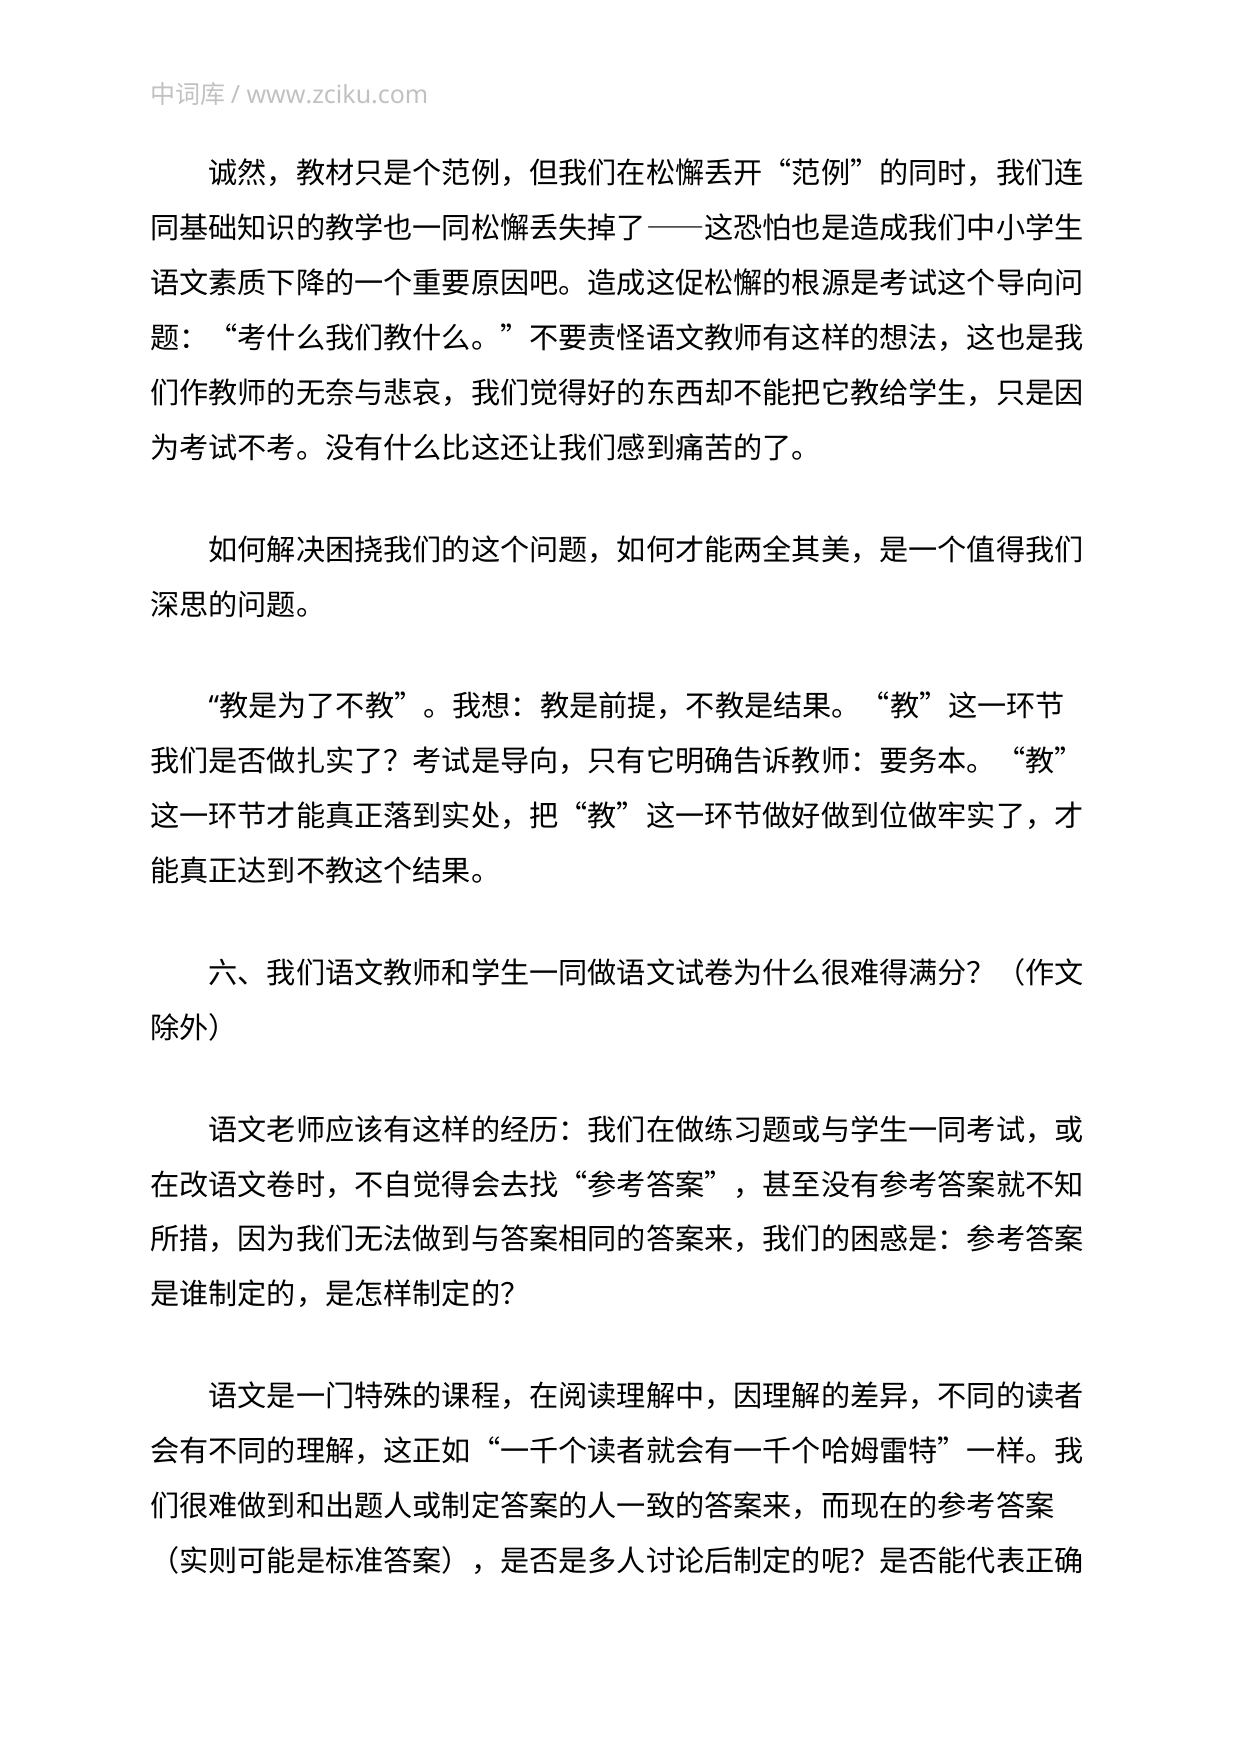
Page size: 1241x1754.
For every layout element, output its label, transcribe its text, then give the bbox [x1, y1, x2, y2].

text 语文老师应该有这样的经历：我们在做练习题或与学生一同考试，或在改语文卷时，不自觉得会去找“参考答案”，甚至没有参考答案就不知所措，因为我们无法做到与答案相同的答案来，我们的困惑是：参考答案是谁制定的，是怎样制定的？ [150, 1106, 1090, 1313]
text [150, 1373, 1090, 1579]
text 诚然，教材只是个范例，但我们在松懈丢开“范例”的同时，我们连同基础知识的教学也一同松懈丢失掉了——这恐怕也是造成我们中小学生语文素质下降的一个重要原因吧。造成这促松懈的根源是考试这个导向问题：“考什么我们教什么。”不要责怪语文教师有这样的想法，这也是我们作教师的无奈与悲哀，我们觉得好的东西却不能把它教给学生，只是因为考试不考。没有什么比这还让我们感到痛苦的了。 [150, 150, 1090, 467]
text 六、我们语文教师和学生一同做语文试卷为什么很难得满分？（作文除外） [150, 949, 1090, 1047]
text “教是为了不教”。我想：教是前提，不教是结果。“教”这一环节我们是否做扎实了？考试是导向，只有它明确告诉教师：要务本。“教”这一环节才能真正落到实处，把“教”这一环节做好做到位做牢实了，才能真正达到不教这个结果。 [150, 683, 1090, 890]
text 如何解决困挠我们的这个问题，如何才能两全其美，是一个值得我们深思的问题。 [150, 526, 1090, 623]
